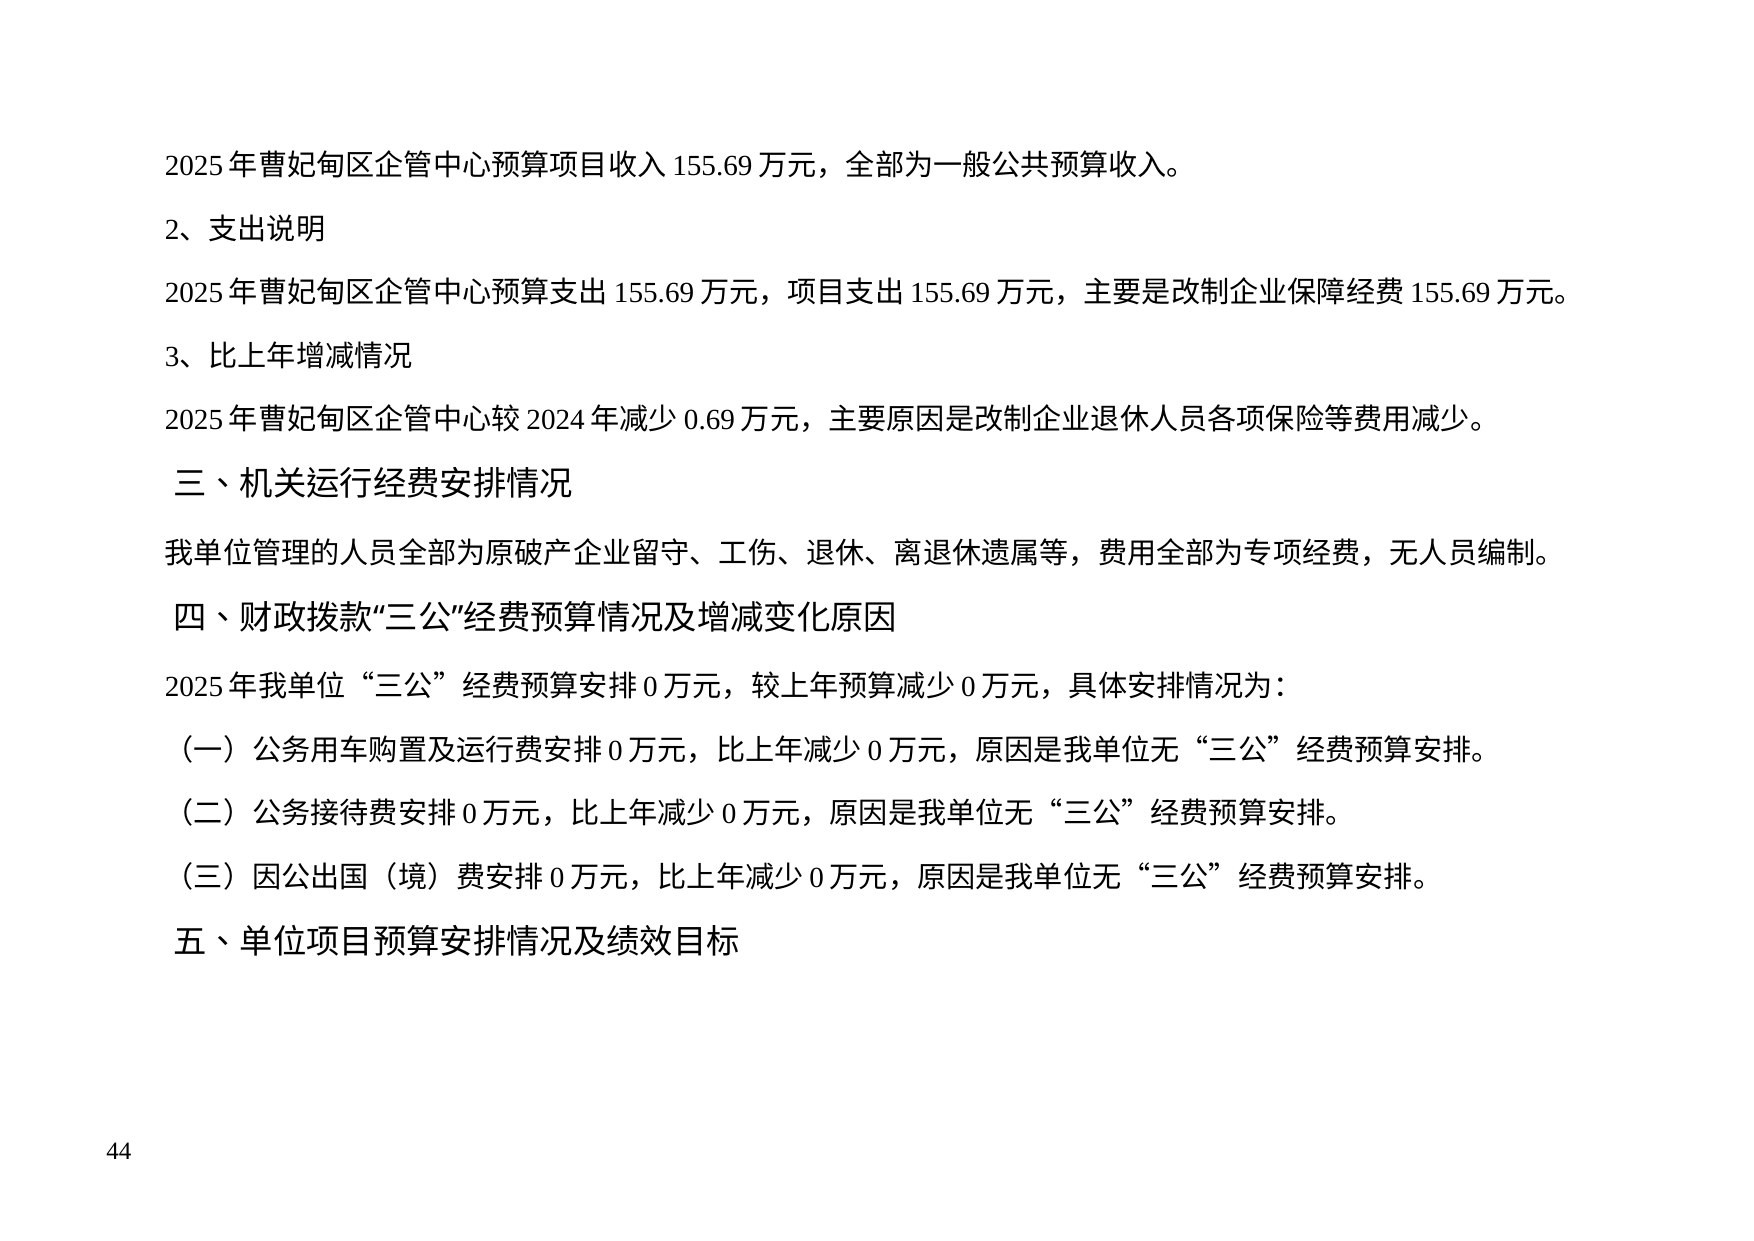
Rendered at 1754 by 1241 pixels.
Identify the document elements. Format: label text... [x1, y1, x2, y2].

text 2025年我单位“三公”经费预算安排0万元，较上年预算减少0万元，具体安排情况为： [106, 663, 1648, 705]
list （二）公务接待费安排0万元，比上年减少0万元，原因是我单位无“三公”经费预算安排。 [106, 790, 1648, 832]
text 3、比上年增减情况 [106, 332, 1648, 374]
text 2025年曹妃甸区企管中心预算项目收入155.69万元，全部为一般公共预算收入。 [106, 142, 1648, 184]
text 三、机关运行经费安排情况 [106, 460, 1648, 505]
text 2025年曹妃甸区企管中心较2024年减少0.69万元，主要原因是改制企业退休人员各项保险等费用减少。 [106, 396, 1648, 438]
text 2、支出说明 [106, 205, 1648, 247]
text 2025年曹妃甸区企管中心预算支出155.69万元，项目支出155.69万元，主要是改制企业保障经费155.69万元。 [106, 269, 1648, 311]
text 五、单位项目预算安排情况及绩效目标 [106, 918, 1648, 963]
list （一）公务用车购置及运行费安排0万元，比上年减少0万元，原因是我单位无“三公”经费预算安排。 [106, 726, 1648, 768]
text 我单位管理的人员全部为原破产企业留守、工伤、退休、离退休遗属等，费用全部为专项经费，无人员编制。 [106, 529, 1648, 571]
list （三）因公出国（境）费安排0万元，比上年减少0万元，原因是我单位无“三公”经费预算安排。 [106, 853, 1648, 896]
text 四、财政拨款“三公”经费预算情况及增减变化原因 [106, 594, 1648, 639]
